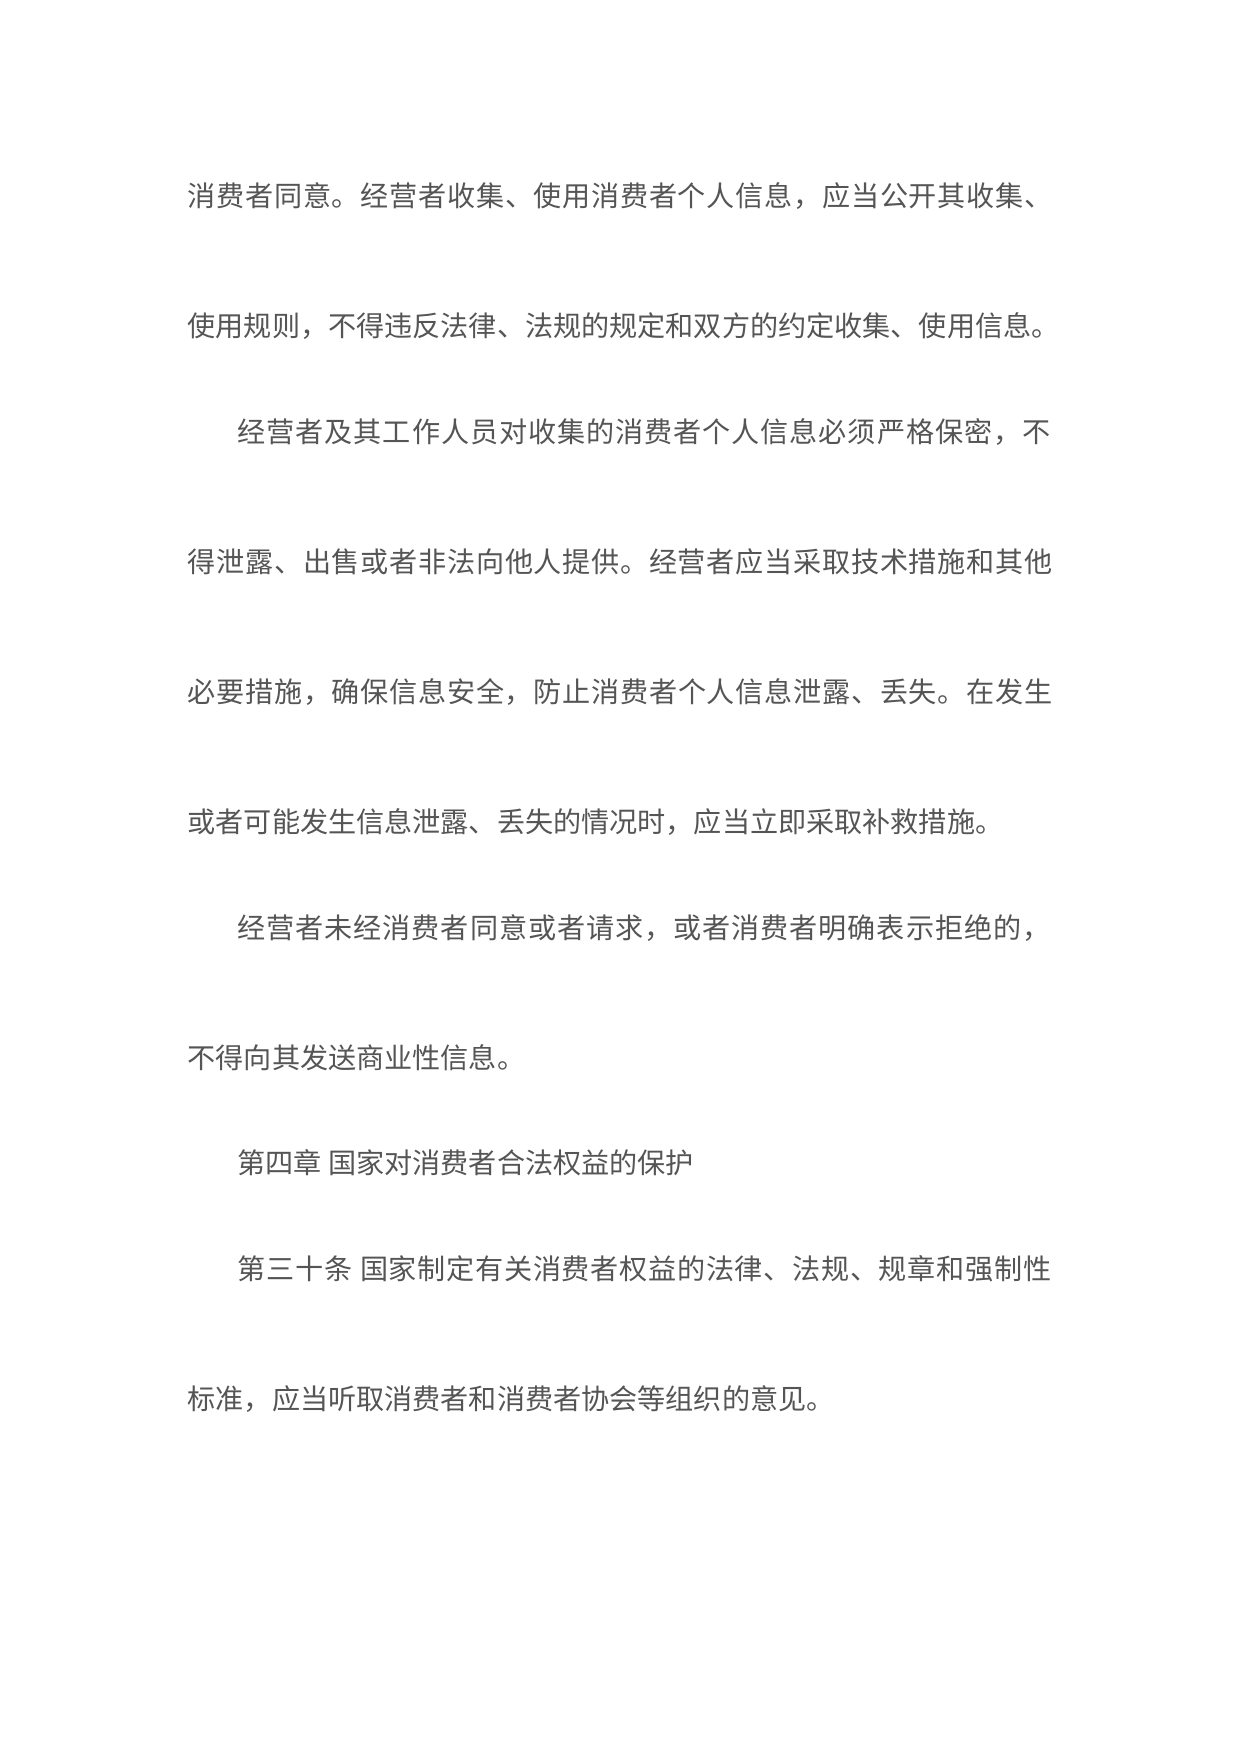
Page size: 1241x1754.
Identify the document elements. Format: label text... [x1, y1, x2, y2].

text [187, 162, 1053, 357]
text 经营者及其工作人员对收集的消费者个人信息必须严格保密，不得泄露、出售或者非法向他人提供。经营者应当采取技术措施和其他必要措施，确保信息安全，防止消费者个人信息泄露、丢失。在发生或者可能发生信息泄露、丢失的情况时，应当立即采取补救措施。 [187, 398, 1053, 853]
text 经营者未经消费者同意或者请求，或者消费者明确表示拒绝的，不得向其发送商业性信息。 [187, 893, 1053, 1088]
text 第三十条 国家制定有关消费者权益的法律、法规、规章和强制性标准，应当听取消费者和消费者协会等组织的意见。 [187, 1235, 1053, 1430]
text 第四章 国家对消费者合法权益的保护 [187, 1129, 1053, 1194]
